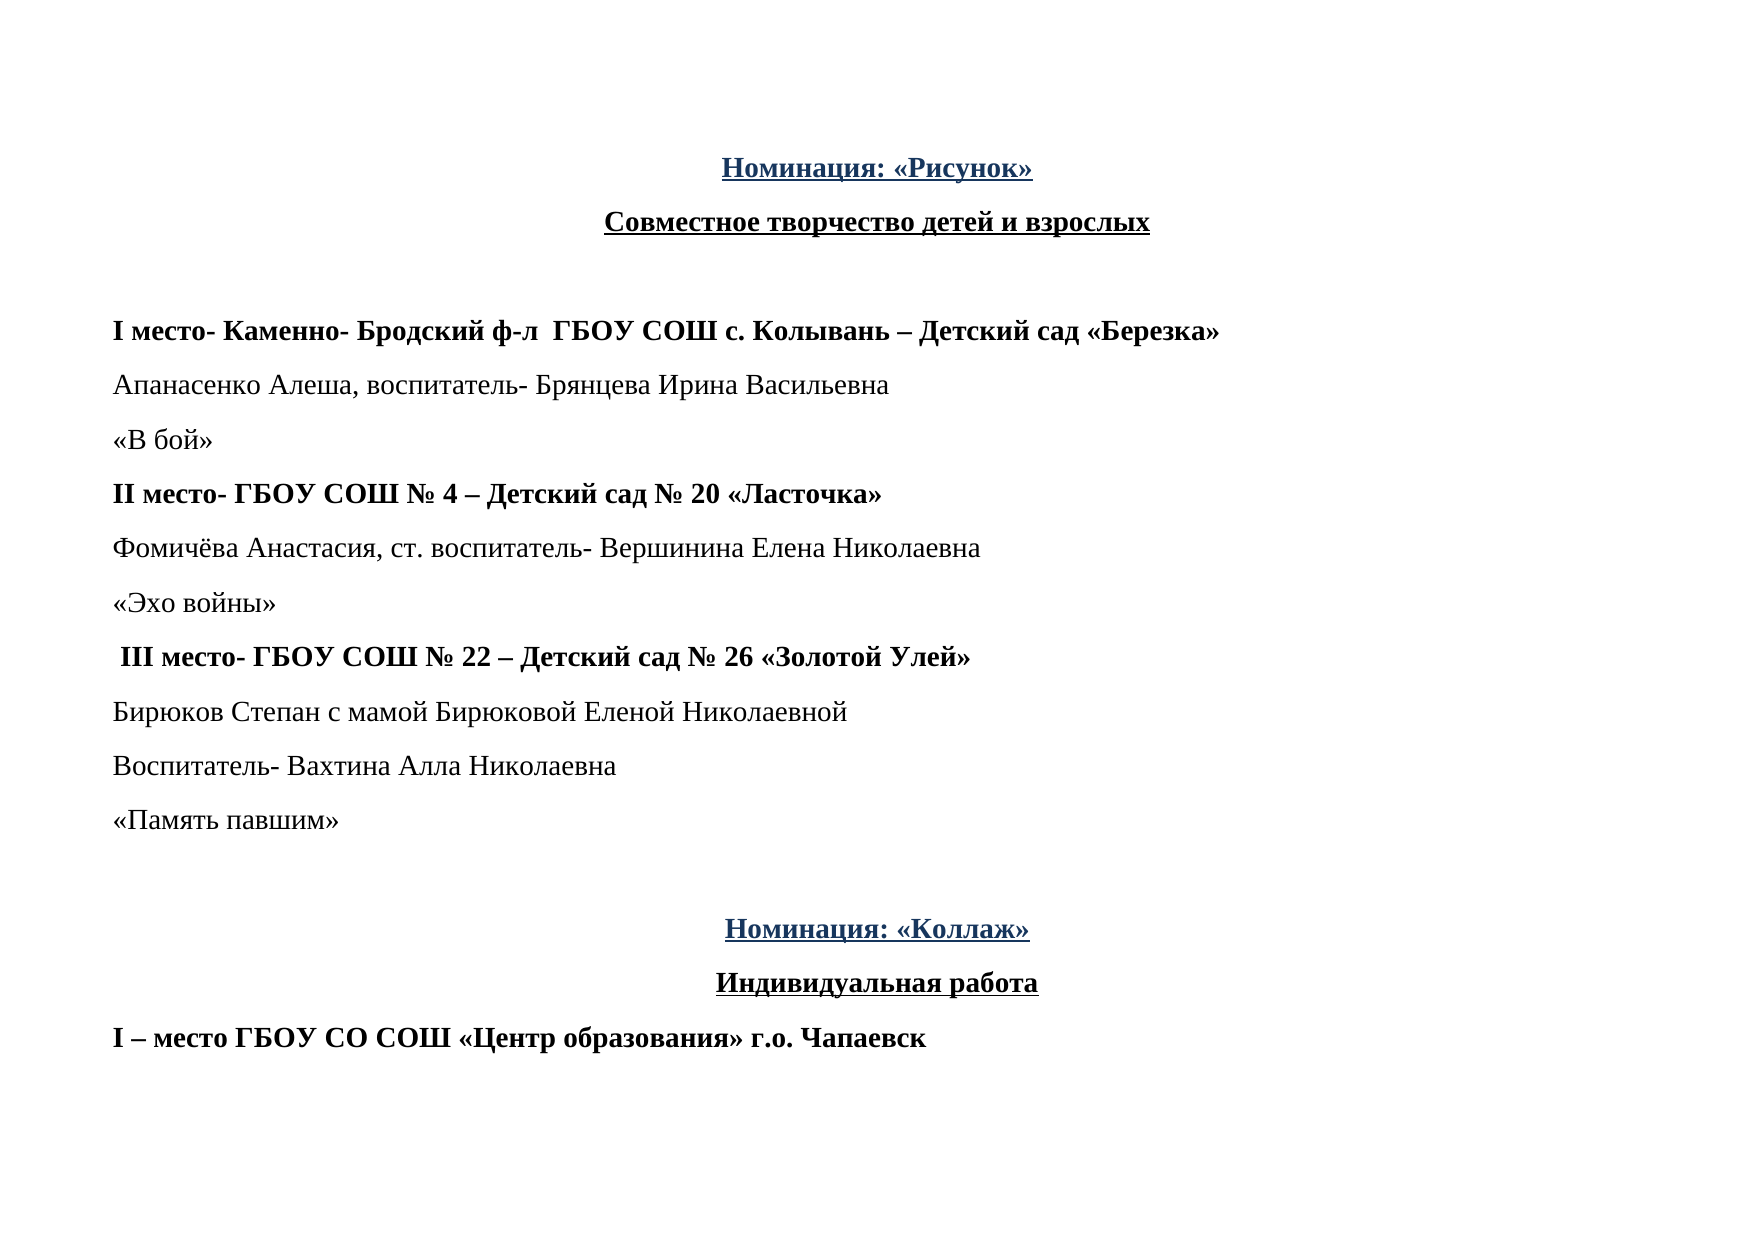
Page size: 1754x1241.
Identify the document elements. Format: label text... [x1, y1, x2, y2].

text Номинация: «Коллаж» [112, 911, 1641, 945]
text Бирюков Степан с мамой Бирюковой Еленой Николаевной [112, 694, 1641, 727]
text Номинация: «Рисунок» [112, 150, 1641, 183]
text «Эхо войны» [112, 585, 1641, 618]
text «В бой» [112, 422, 1641, 455]
text III место- ГБОУ СОШ № 22 – Детский сад № 26 «Золотой Улей» [112, 639, 1641, 673]
text Индивидуальная работа [112, 966, 1641, 999]
text «Память павшим» [112, 802, 1641, 836]
text Фомичёва Анастасия, ст. воспитатель- Вершинина Елена Николаевна [112, 531, 1641, 564]
text Воспитатель- Вахтина Алла Николаевна [112, 748, 1641, 782]
text Совместное творчество детей и взрослых [112, 204, 1641, 238]
text II место- ГБОУ СОШ № 4 – Детский сад № 20 «Ласточка» [112, 476, 1641, 510]
text I место- Каменно- Бродский ф-л ГБОУ СОШ с. Колывань – Детский сад «Березка» [112, 313, 1641, 347]
text Апанасенко Алеша, воспитатель- Брянцева Ирина Васильевна [112, 367, 1641, 401]
text I – место ГБОУ СО СОШ «Центр образования» г.о. Чапаевск [112, 1020, 1641, 1053]
